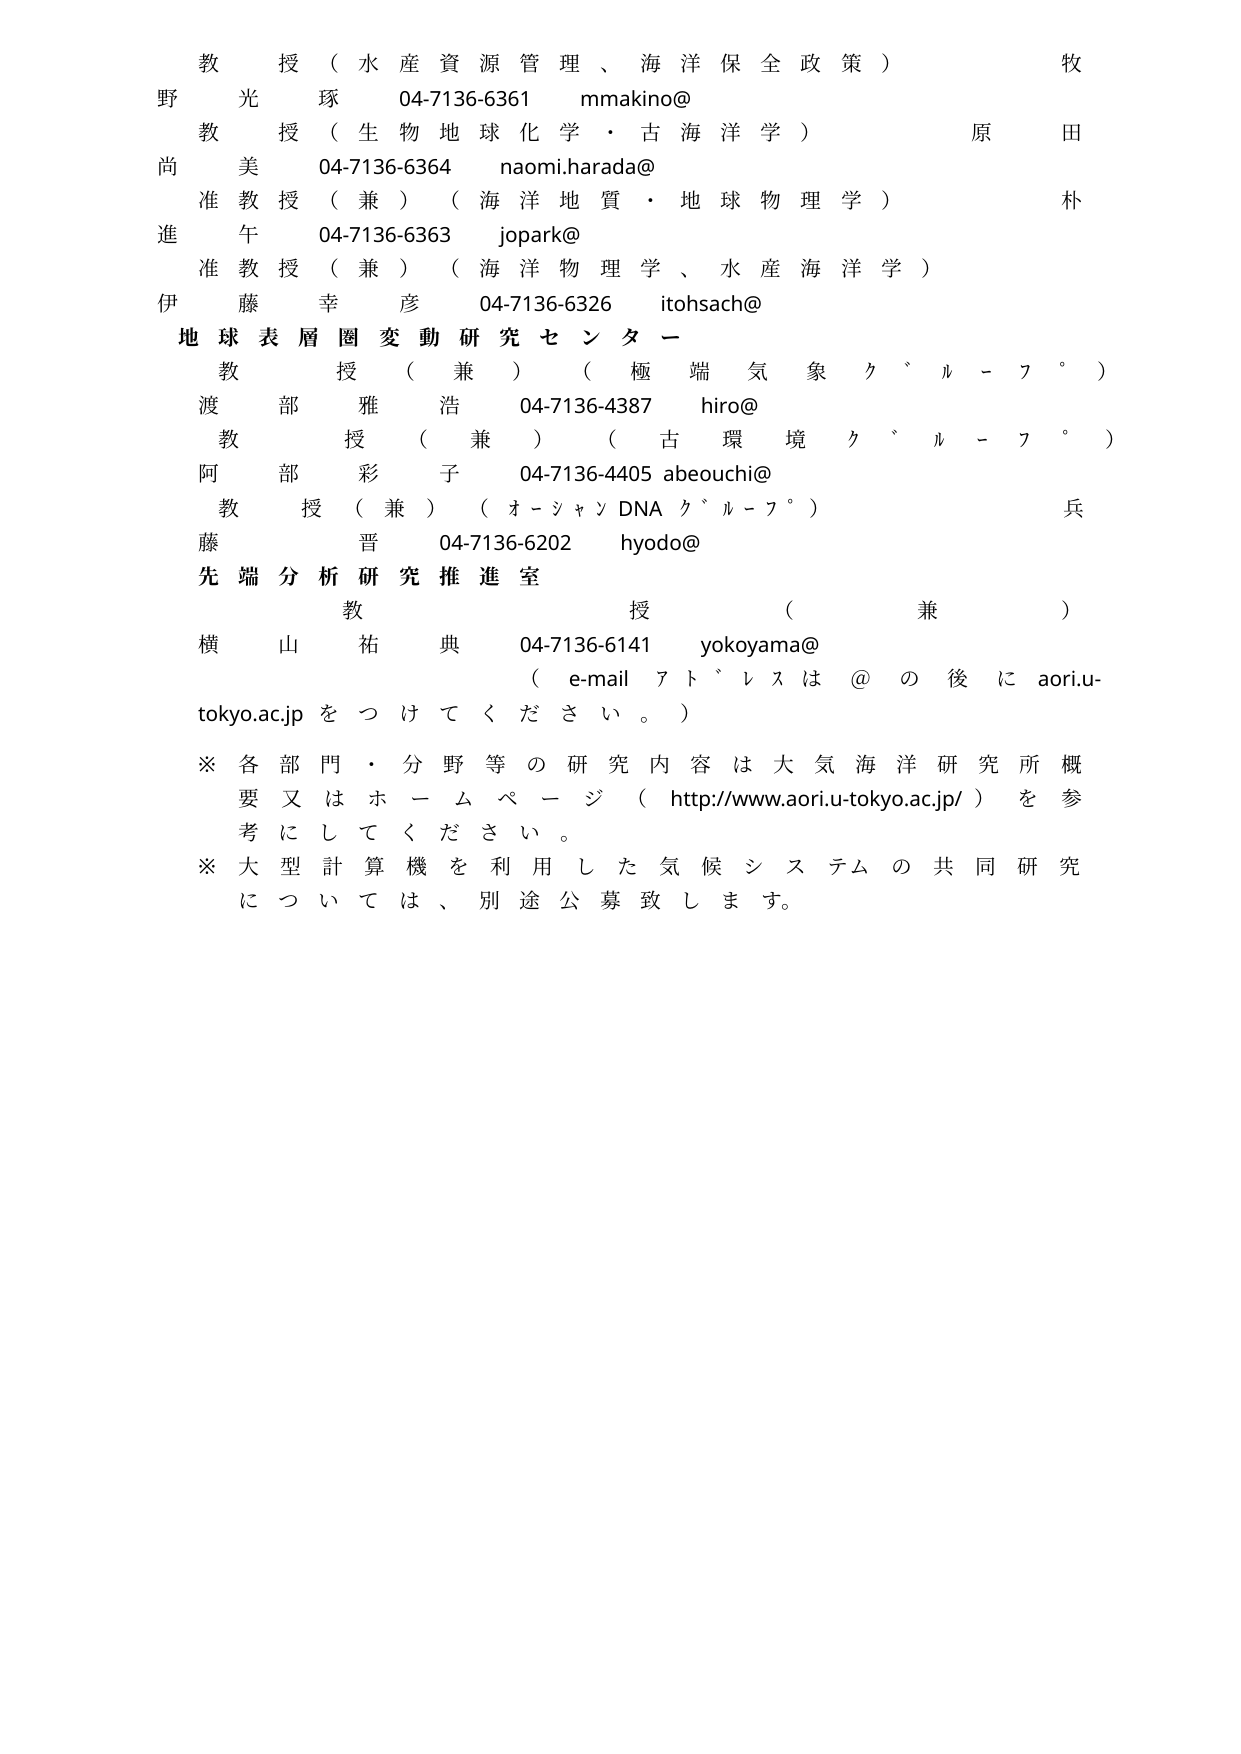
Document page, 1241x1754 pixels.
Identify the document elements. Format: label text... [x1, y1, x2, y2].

text 教 授（兼）（ｵｰｼｬﾝDNAｸﾞﾙｰﾌﾟ） 兵 藤 晋 04-7136-6202 hyodo@ [181, 490, 1101, 558]
list 各部門・分野等の研究内容は大気海洋研究所概要又はホームページ（http://www.aori.u-tokyo.ajp/）を参考にしてください｡ [181, 746, 1101, 849]
list 大型計算機を利用した気候システムの共同研究については、別途公募致します。 [181, 849, 1101, 917]
text 教 授（生物地球化学・古海洋学） 原 田 尚 美 04-7136-6364 naomi.harada@ [158, 114, 1101, 182]
text 地球表層圏変動研究センター [158, 319, 1101, 353]
text 教 授（兼）（極端気象ｸﾞﾙｰﾌﾟ） 渡 部 雅 浩 04-7136-4387 hiro@ [181, 353, 1101, 422]
text （e-mailｱﾄﾞﾚｽは＠の後にaori.u-tokyo.ac.jpをつけてください。） [181, 661, 1101, 729]
text 教 授（兼） 横 山 祐 典 04-7136-6141 yokoyama@ [181, 592, 1101, 661]
text 教 授（兼）（古環境ｸﾞﾙｰﾌﾟ） 阿 部 彩 子 04-7136-4405 abeouchi@ [181, 422, 1101, 490]
text 准教授（兼）（海洋地質・地球物理学） 朴 進 午 04-7136-6363 jopark@ [158, 182, 1101, 251]
text 先端分析研究推進室 [181, 558, 1101, 592]
text 准教授（兼）（海洋物理学、水産海洋学） 伊 藤 幸 彦 04-7136-6326 itohsach@ [158, 251, 1101, 319]
text 教 授（水産資源管理、海洋保全政策） 牧 野 光 琢 04-7136-6361 mmakino@ [158, 46, 1101, 114]
